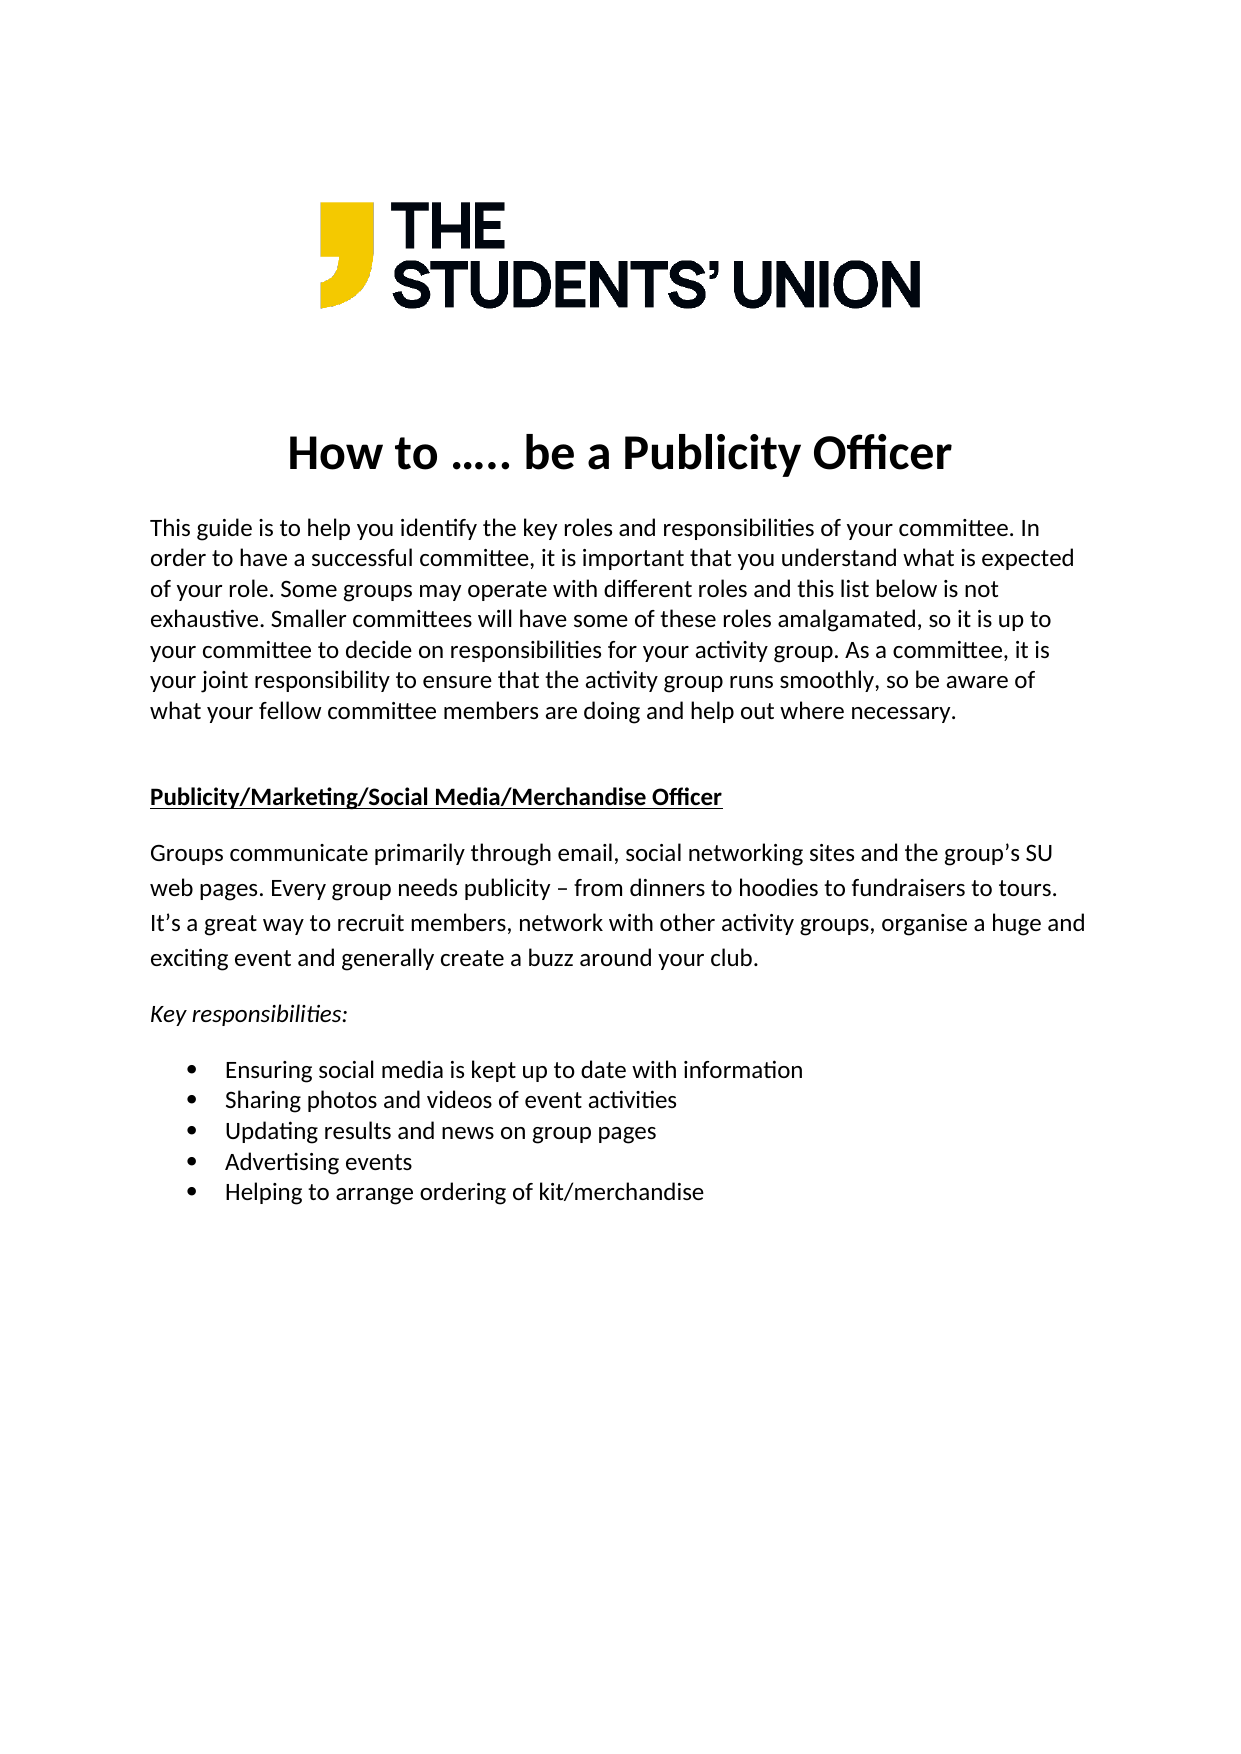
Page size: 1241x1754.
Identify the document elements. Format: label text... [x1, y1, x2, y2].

list Advertising events [187, 1146, 1090, 1176]
list Helping to arrange ordering of kit/merchandise [187, 1176, 1090, 1207]
text This guide is to help you identify the key roles and responsibilities of your committee. In order to have a successful committee, it is important that you understand what is expected of your role. Some groups may operate with different roles and this list below is not exhaustive. Smaller committees will have some of these roles amalgamated, so it is up to your committee to decide on responsibilities for your activity group. As a committee, it is your joint responsibility to ensure that the activity group runs smoothly, so be aware of what your fellow committee members are doing and help out where necessary. [150, 512, 1090, 726]
text Groups communicate primarily through email, social networking sites and the group’s SU web pages. Every group needs publicity – from dinners to hoodies to fundraisers to tours. It’s a great way to recruit members, network with other activity groups, organise a huge and exciting event and generally create a buzz around your club. [150, 837, 1090, 973]
list Updating results and news on group pages [187, 1115, 1090, 1146]
text How to ….. be a Publicity Officer [150, 421, 1090, 482]
picture [268, 150, 972, 360]
list Ensuring social media is kept up to date with information [187, 1054, 1090, 1084]
list Sharing photos and videos of event activities [187, 1084, 1090, 1115]
text Key responsibilities: [150, 998, 1090, 1029]
text Publicity/Marketing/Social Media/Merchandise Officer [150, 782, 1090, 812]
